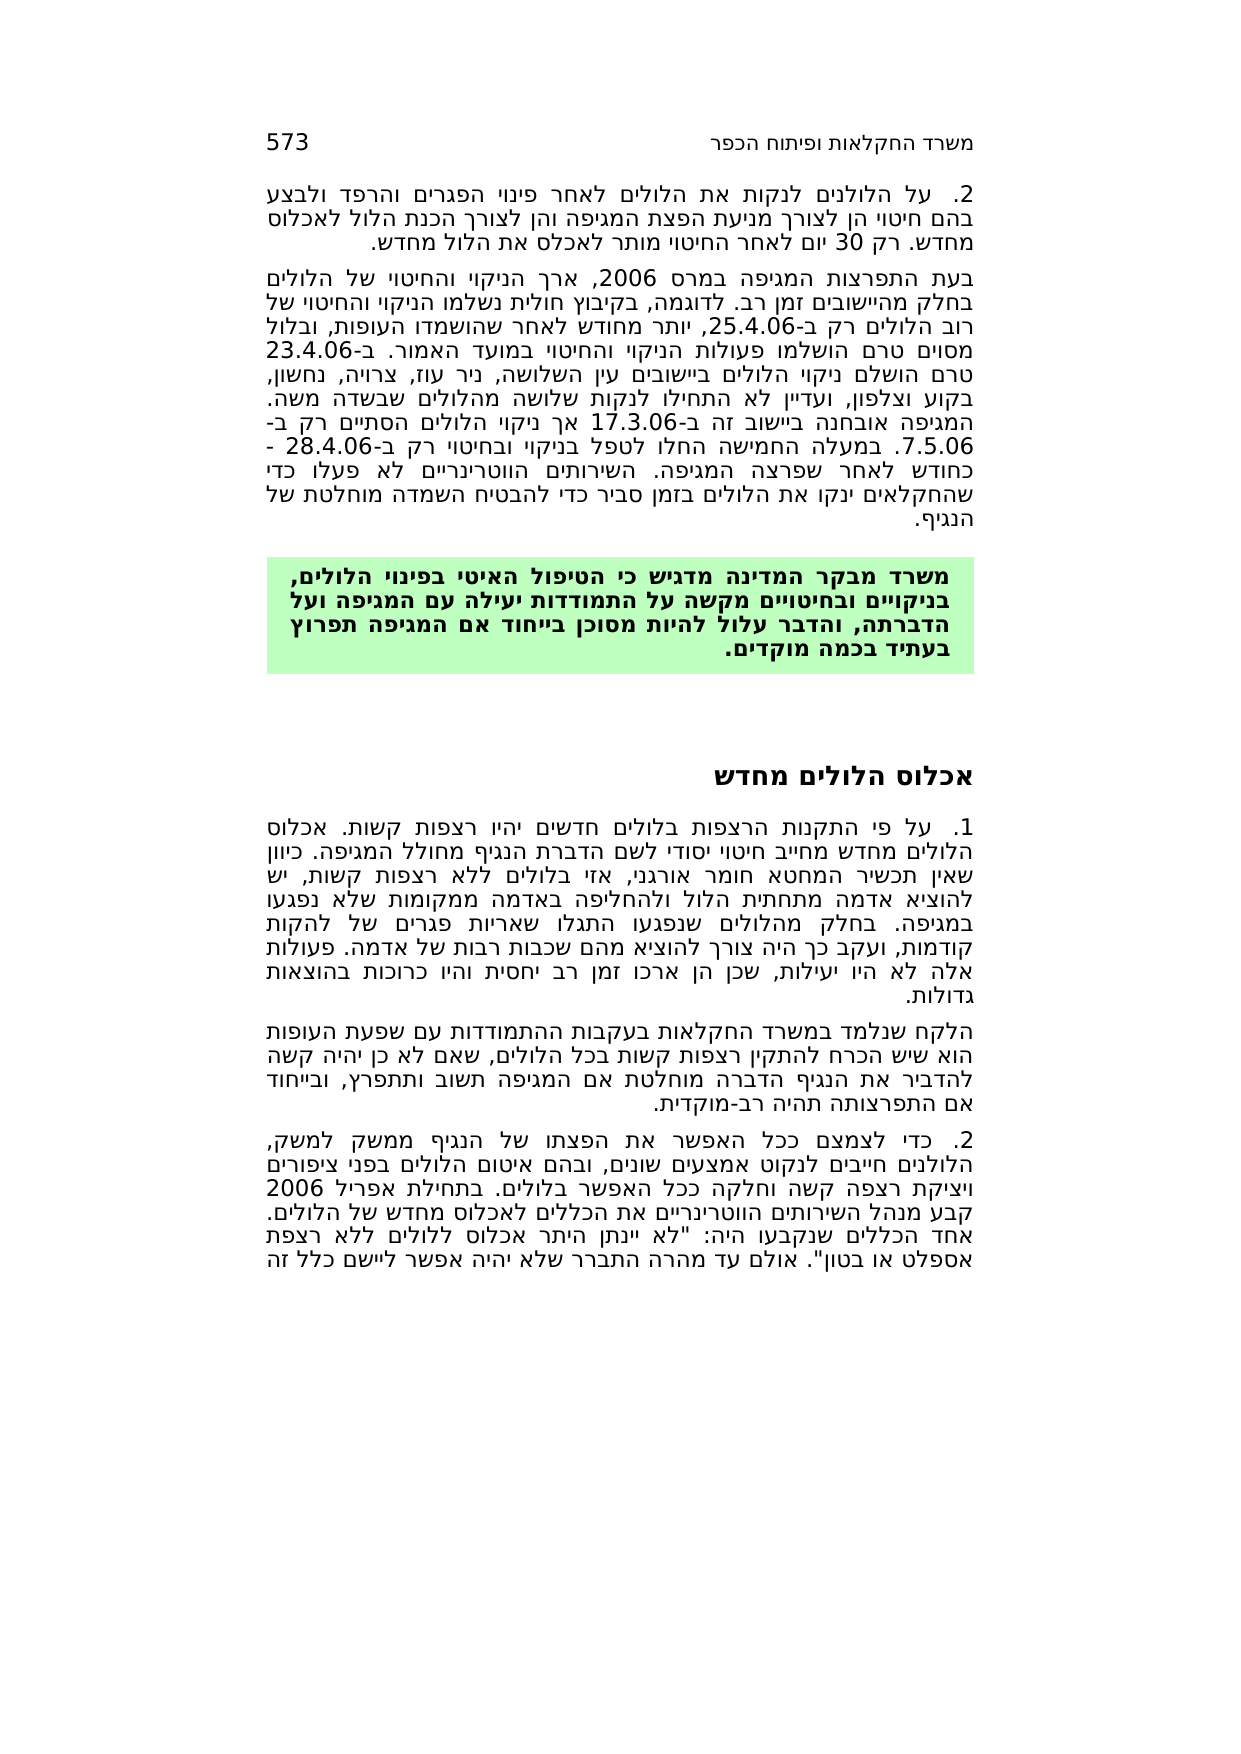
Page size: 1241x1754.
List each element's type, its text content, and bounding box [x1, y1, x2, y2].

text אכלוס הלולים מחדש [266, 760, 974, 791]
text בעת התפרצות המגיפה במרס 2006, ארך הניקוי והחיטוי של הלולים בחלק מהיישובים זמן רב. לדוגמה, בקיבוץ חולית נשלמו הניקוי והחיטוי של רוב הלולים רק ב-25.4.06, יותר מחודש לאחר שהושמדו העופות, ובלול מסוים טרם הושלמו פעולות הניקוי והחיטוי במועד האמור. ב-23.4.06 טרם הושלם ניקוי הלולים ביישובים עין השלושה, ניר עוז, צרויה, נחשון, בקוע וצלפון, ועדיין לא התחילו לנקות שלושה מהלולים שבשדה משה. המגיפה אובחנה ביישוב זה ב-17.3.06 אך ניקוי הלולים הסתיים רק ב-7.5.06. במעלה החמישה החלו לטפל בניקוי ובחיטוי רק ב-28.4.06 - כחודש לאחר שפרצה המגיפה. השירותים הווטרינריים לא פעלו כדי שהחקלאים ינקו את הלולים בזמן סביר כדי להבטיח השמדה מוחלטת של הנגיף. [266, 267, 974, 531]
text הלקח שנלמד במשרד החקלאות בעקבות ההתמודדות עם שפעת העופות הוא שיש הכרח להתקין רצפות קשות בכל הלולים, שאם לא כן יהיה קשה להדביר את הנגיף הדברה מוחלטת אם המגיפה תשוב ותתפרץ, ובייחוד אם התפרצותה תהיה רב-מוקדית. [266, 1021, 974, 1116]
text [266, 1129, 974, 1273]
text 1. על פי התקנות הרצפות בלולים חדשים יהיו רצפות קשות. אכלוס הלולים מחדש מחייב חיטוי יסודי לשם הדברת הנגיף מחולל המגיפה. כיוון שאין תכשיר המחטא חומר אורגני, אזי בלולים ללא רצפות קשות, יש להוציא אדמה מתחתית הלול ולהחליפה באדמה ממקומות שלא נפגעו במגיפה. בחלק מהלולים שנפגעו התגלו שאריות פגרים של להקות קודמות, ועקב כך היה צורך להוציא מהם שכבות רבות של אדמה. פעולות אלה לא היו יעילות, שכן הן ארכו זמן רב יחסית והיו כרוכות בהוצאות גדולות. [266, 816, 974, 1008]
text 2. על הלולנים לנקות את הלולים לאחר פינוי הפגרים והרפד ולבצע בהם חיטוי הן לצורך מניעת הפצת המגיפה והן לצורך הכנת הלול לאכלוס מחדש. רק 30 יום לאחר החיטוי מותר לאכלס את הלול מחדש. [266, 183, 974, 255]
text משרד מבקר המדינה מדגיש כי הטיפול האיטי בפינוי הלולים, בניקויים ובחיטויים מקשה על התמודדות יעילה עם המגיפה ועל הדברתה, והדבר עלול להיות מסוכן בייחוד אם המגיפה תפרוץ בעתיד בכמה מוקדים. [267, 557, 974, 674]
